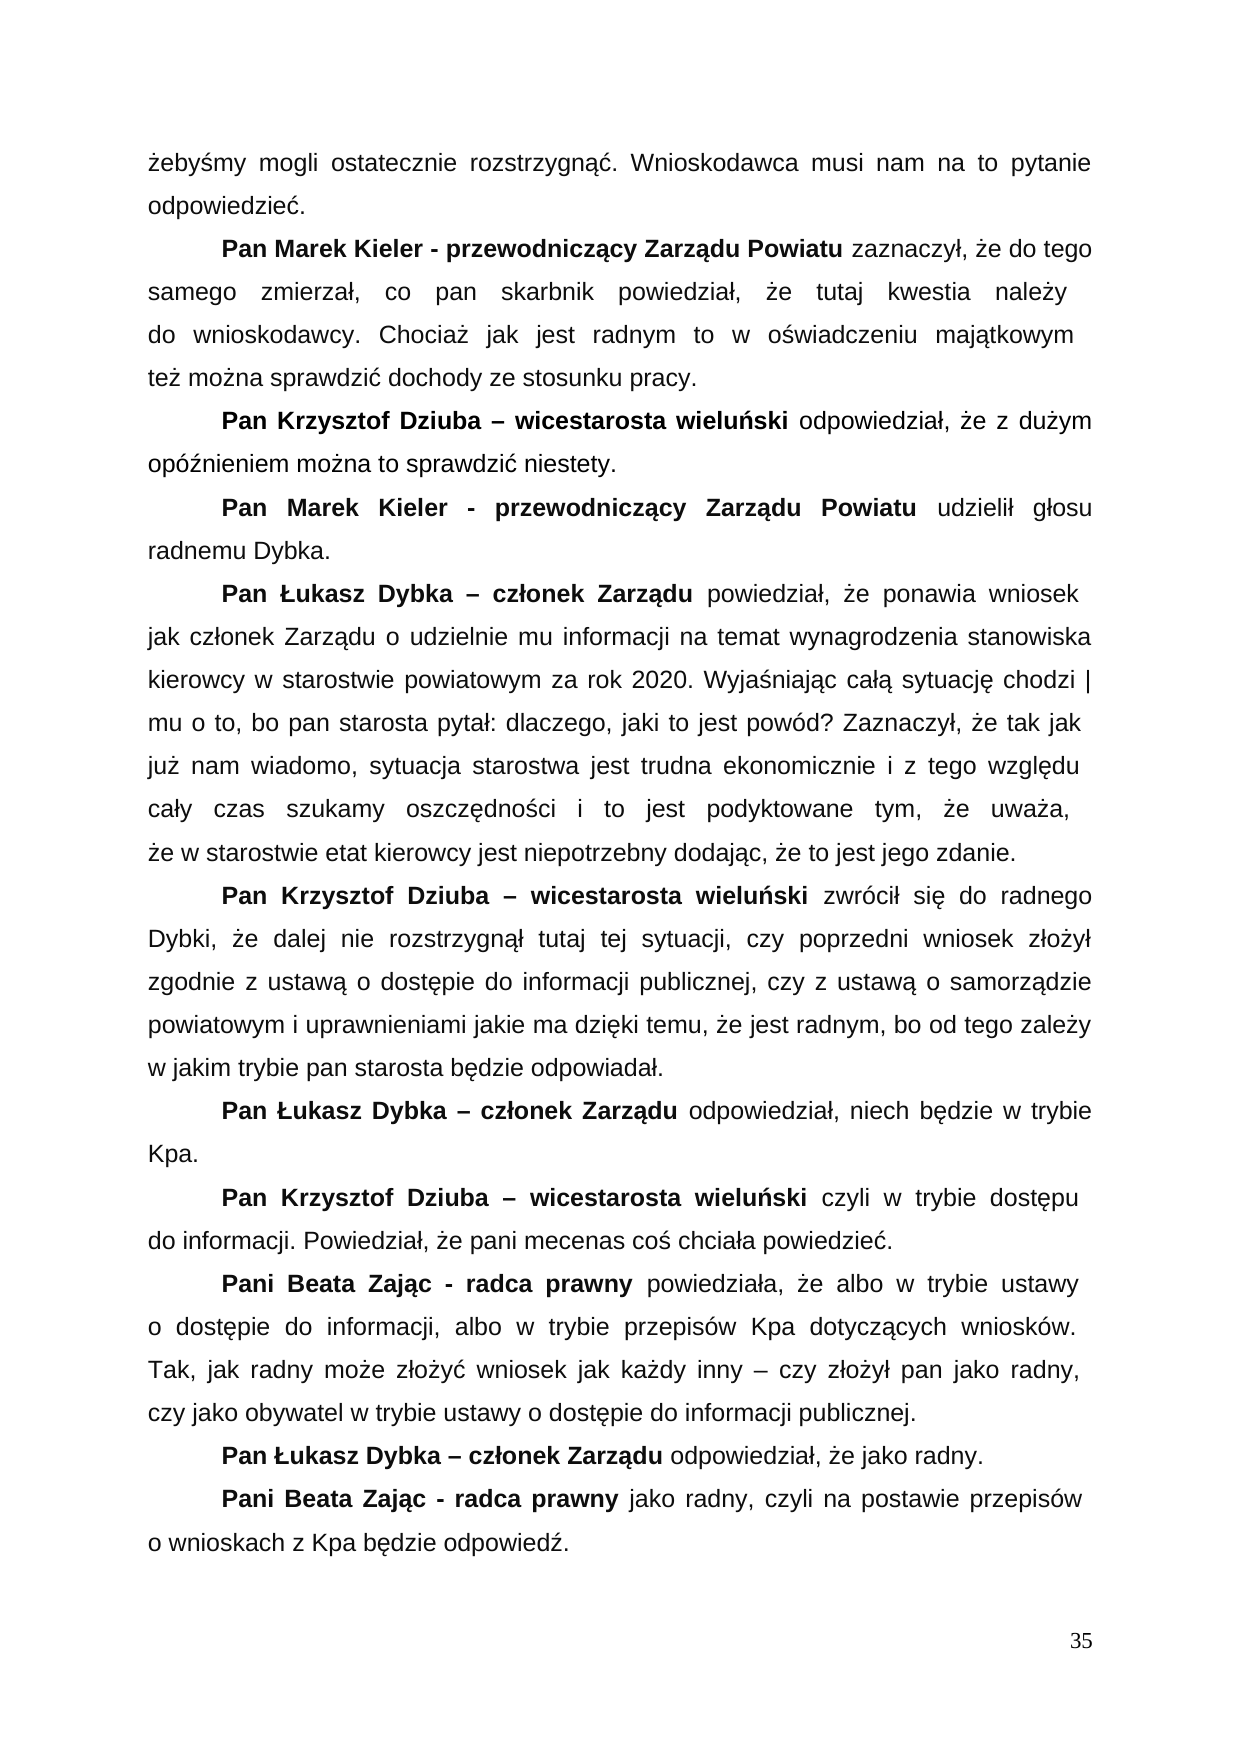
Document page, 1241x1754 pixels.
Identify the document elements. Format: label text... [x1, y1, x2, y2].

text Pan Marek Kieler - przewodniczący Zarządu Powiatu zaznaczył, że do tego samego zmierzał, co pan skarbnik powiedział, że tutaj kwestia należy do wnioskodawcy. Chociaż jak jest radnym to w oświadczeniu majątkowym też można sprawdzić dochody ze stosunku pracy. [148, 234, 1093, 392]
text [148, 148, 1093, 219]
text Pan Krzysztof Dziuba – wicestarosta wieluński odpowiedział, że z dużym opóźnieniem można to sprawdzić niestety. Pan Marek Kieler - przewodniczący Zarządu Powiatu udzielił głosu radnemu Dybka. Pan Łukasz Dybka – członek Zarządu powiedział, że ponawia wniosek jak członek Zarządu o udzielnie mu informacji na temat wynagrodzenia stanowiska kierowcy w starostwie powiatowym za rok 2020. Wyjaśniając całą sytuację chodzi | mu o to, bo pan starosta pytał: dlaczego, jaki to jest powód? Zaznaczył, że tak jak już nam wiadomo, sytuacja starostwa jest trudna ekonomicznie i z tego względu cały czas szukamy oszczędności i to jest podyktowane tym, że uważa, że w starostwie etat kierowcy jest niepotrzebny dodając, że to jest jego zdanie. [148, 406, 1093, 866]
text Pan Krzysztof Dziuba – wicestarosta wieluński zwrócił się do radnego Dybki, że dalej nie rozstrzygnął tutaj tej sytuacji, czy poprzedni wniosek złożył zgodnie z ustawą o dostępie do informacji publicznej, czy z ustawą o samorządzie powiatowym i uprawnieniami jakie ma dzięki temu, że jest radnym, bo od tego zależy w jakim trybie pan starosta będzie odpowiadał. Pan Łukasz Dybka – członek Zarządu odpowiedział, niech będzie w trybie Kpa. Pan Krzysztof Dziuba – wicestarosta wieluński czyli w trybie dostępu do informacji. Powiedział, że pani mecenas coś chciała powiedzieć. Pani Beata Zając - radca prawny powiedziała, że albo w trybie ustawy o dostępie do informacji, albo w trybie przepisów Kpa dotyczących wniosków. Tak, jak radny może złożyć wniosek jak każdy inny – czy złożył pan jako radny, czy jako obywatel w trybie ustawy o dostępie do informacji publicznej. Pan Łukasz Dybka – członek Zarządu odpowiedział, że jako radny. Pani Beata Zając - radca prawny jako radny, czyli na postawie przepisów o wnioskach z Kpa będzie odpowiedź. [148, 881, 1093, 1556]
